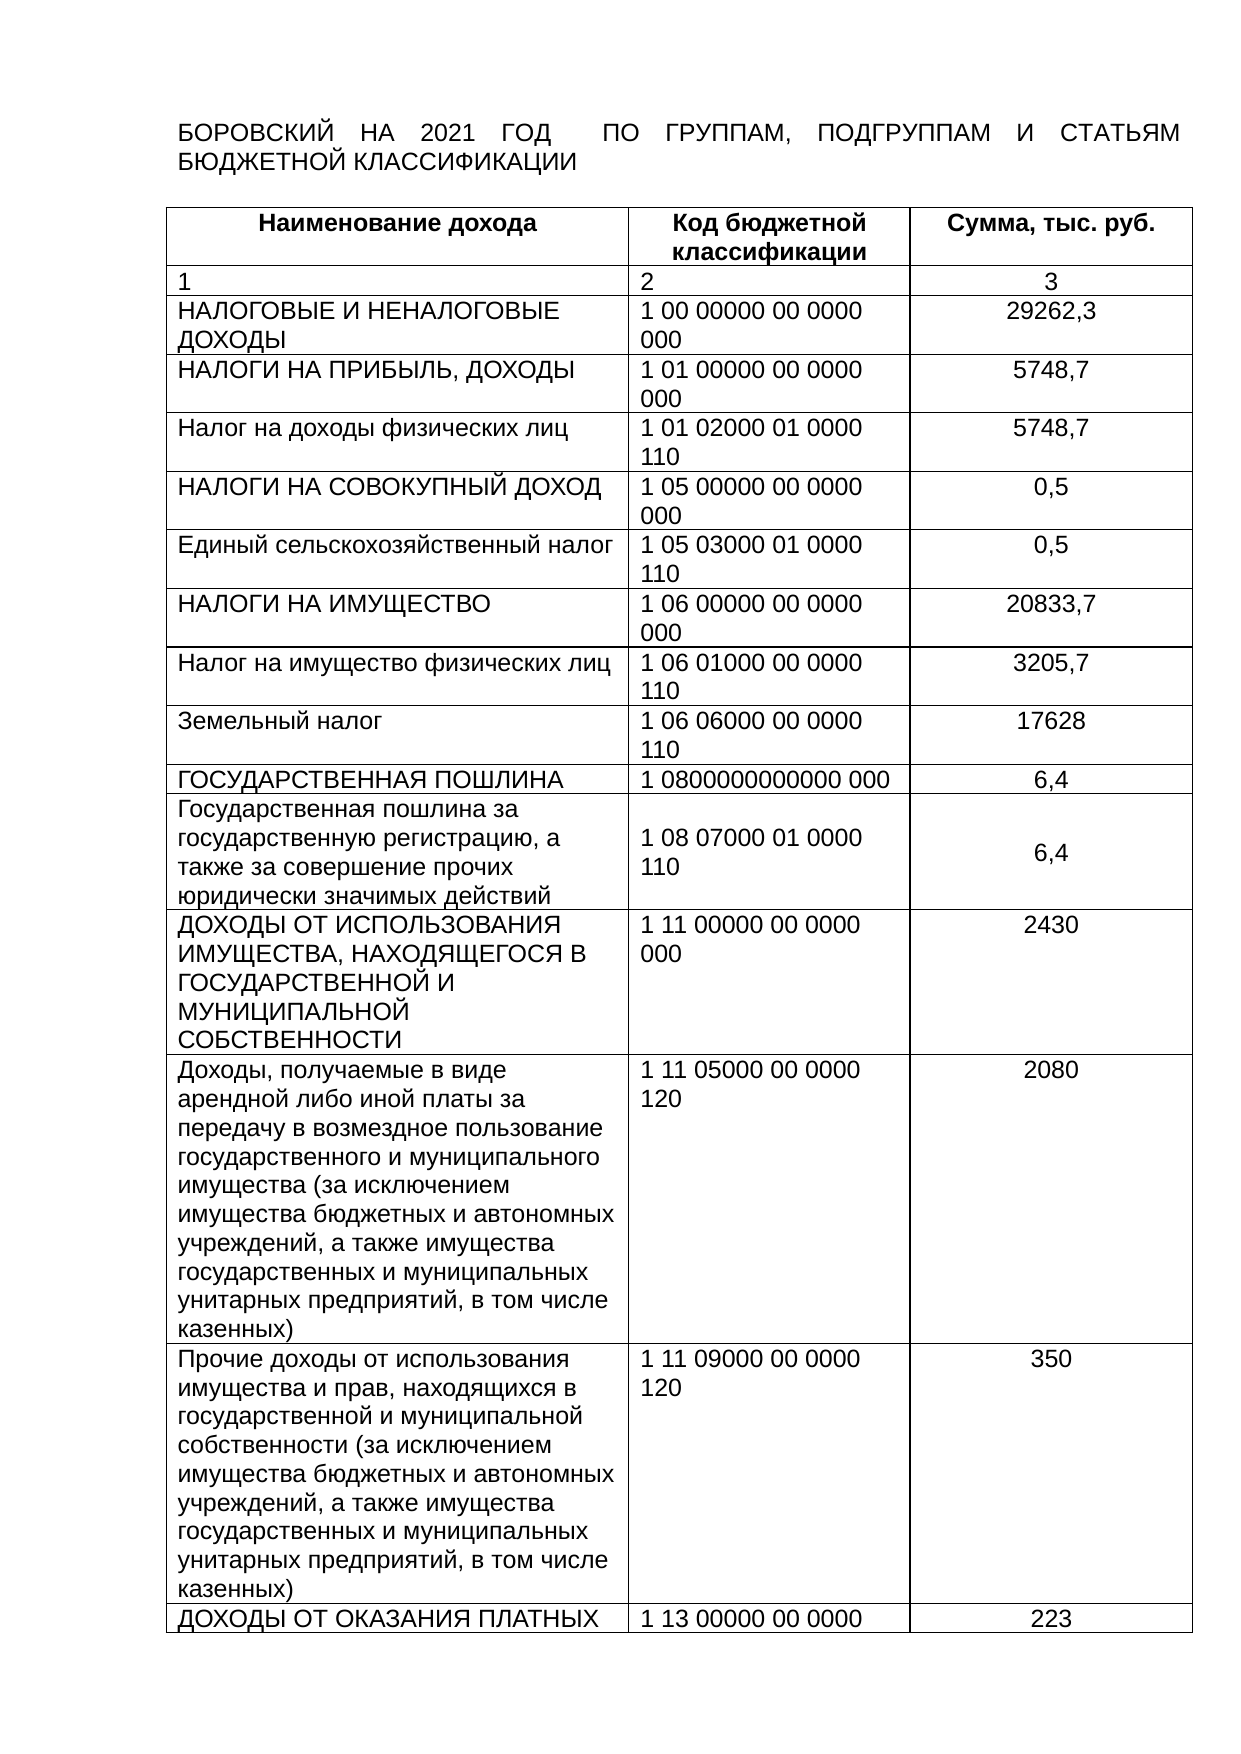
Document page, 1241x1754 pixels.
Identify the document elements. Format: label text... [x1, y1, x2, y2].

table_cell 1 06 06000 00 0000 110 [629, 706, 909, 763]
table_cell 1 05 03000 01 0000 110 [629, 530, 909, 588]
table_cell Налог на доходы физических лиц [167, 413, 628, 471]
table_cell 0,5 [911, 530, 1192, 588]
table_cell 20833,7 [911, 589, 1192, 646]
table_cell НАЛОГОВЫЕ И НЕНАЛОГОВЫЕ ДОХОДЫ [167, 296, 628, 354]
table_cell Единый сельскохозяйственный налог [167, 530, 628, 588]
table_cell 3205,7 [911, 648, 1192, 705]
table_header Наименование дохода [167, 208, 628, 265]
table_cell 1 08 07000 01 0000 110 [629, 794, 909, 909]
table_cell Налог на имущество физических лиц [167, 648, 628, 705]
table_cell Прочие доходы от использования имущества и прав, находящихся в государственной и муниципальной собственности (за исключением имущества бюджетных и автономных учреждений, а также имущества государственных и муниципальных унитарных предприятий, в том числе казенных) [167, 1344, 628, 1602]
table_cell 1 01 00000 00 0000 000 [629, 355, 909, 412]
table_cell 1 05 00000 00 0000 000 [629, 472, 909, 529]
table_cell 5748,7 [911, 413, 1192, 471]
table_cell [629, 1604, 909, 1632]
table_cell 1 11 00000 00 0000 000 [629, 910, 909, 1054]
table_cell 29262,3 [911, 296, 1192, 354]
table_cell 1 06 00000 00 0000 000 [629, 589, 909, 646]
table_cell НАЛОГИ НА ИМУЩЕСТВО [167, 589, 628, 646]
table_cell 2 [629, 266, 909, 295]
table_cell 1 00 00000 00 0000 000 [629, 296, 909, 354]
table_cell 223 [911, 1604, 1192, 1632]
table_cell 1 06 01000 00 0000 110 [629, 648, 909, 705]
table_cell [167, 1604, 628, 1632]
table_cell 1 01 02000 01 0000 110 [629, 413, 909, 471]
table_cell 17628 [911, 706, 1192, 763]
table_cell Государственная пошлина за государственную регистрацию, а также за совершение прочих юридически значимых действий [167, 794, 628, 909]
table_cell 1 [167, 266, 628, 295]
table_cell НАЛОГИ НА СОВОКУПНЫЙ ДОХОД [167, 472, 628, 529]
table_cell 1 11 09000 00 0000 120 [629, 1344, 909, 1602]
table_cell 1 0800000000000 000 [629, 765, 909, 793]
table_cell 6,4 [911, 765, 1192, 793]
table_cell 350 [911, 1344, 1192, 1602]
table_cell 5748,7 [911, 355, 1192, 412]
table_cell ГОСУДАРСТВЕННАЯ ПОШЛИНА [167, 765, 628, 793]
table_cell 1 11 05000 00 0000 120 [629, 1055, 909, 1343]
table_cell 6,4 [911, 794, 1192, 909]
table_header Код бюджетной классификации [629, 208, 909, 265]
table_cell Земельный налог [167, 706, 628, 763]
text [177, 118, 1181, 176]
table_cell Доходы, получаемые в виде арендной либо иной платы за передачу в возмездное пользование государственного и муниципального имущества (за исключением имущества бюджетных и автономных учреждений, а также имущества государственных и муниципальных унитарных предприятий, в том числе казенных) [167, 1055, 628, 1343]
table_cell 2430 [911, 910, 1192, 1054]
table_header Сумма, тыс. руб. [911, 208, 1192, 265]
table_cell 3 [911, 266, 1192, 295]
table_cell 0,5 [911, 472, 1192, 529]
table_cell НАЛОГИ НА ПРИБЫЛЬ, ДОХОДЫ [167, 355, 628, 412]
table_cell 2080 [911, 1055, 1192, 1343]
table_cell ДОХОДЫ ОТ ИСПОЛЬЗОВАНИЯ ИМУЩЕСТВА, НАХОДЯЩЕГОСЯ В ГОСУДАРСТВЕННОЙ И МУНИЦИПАЛЬНОЙ СОБСТВЕННОСТИ [167, 910, 628, 1054]
